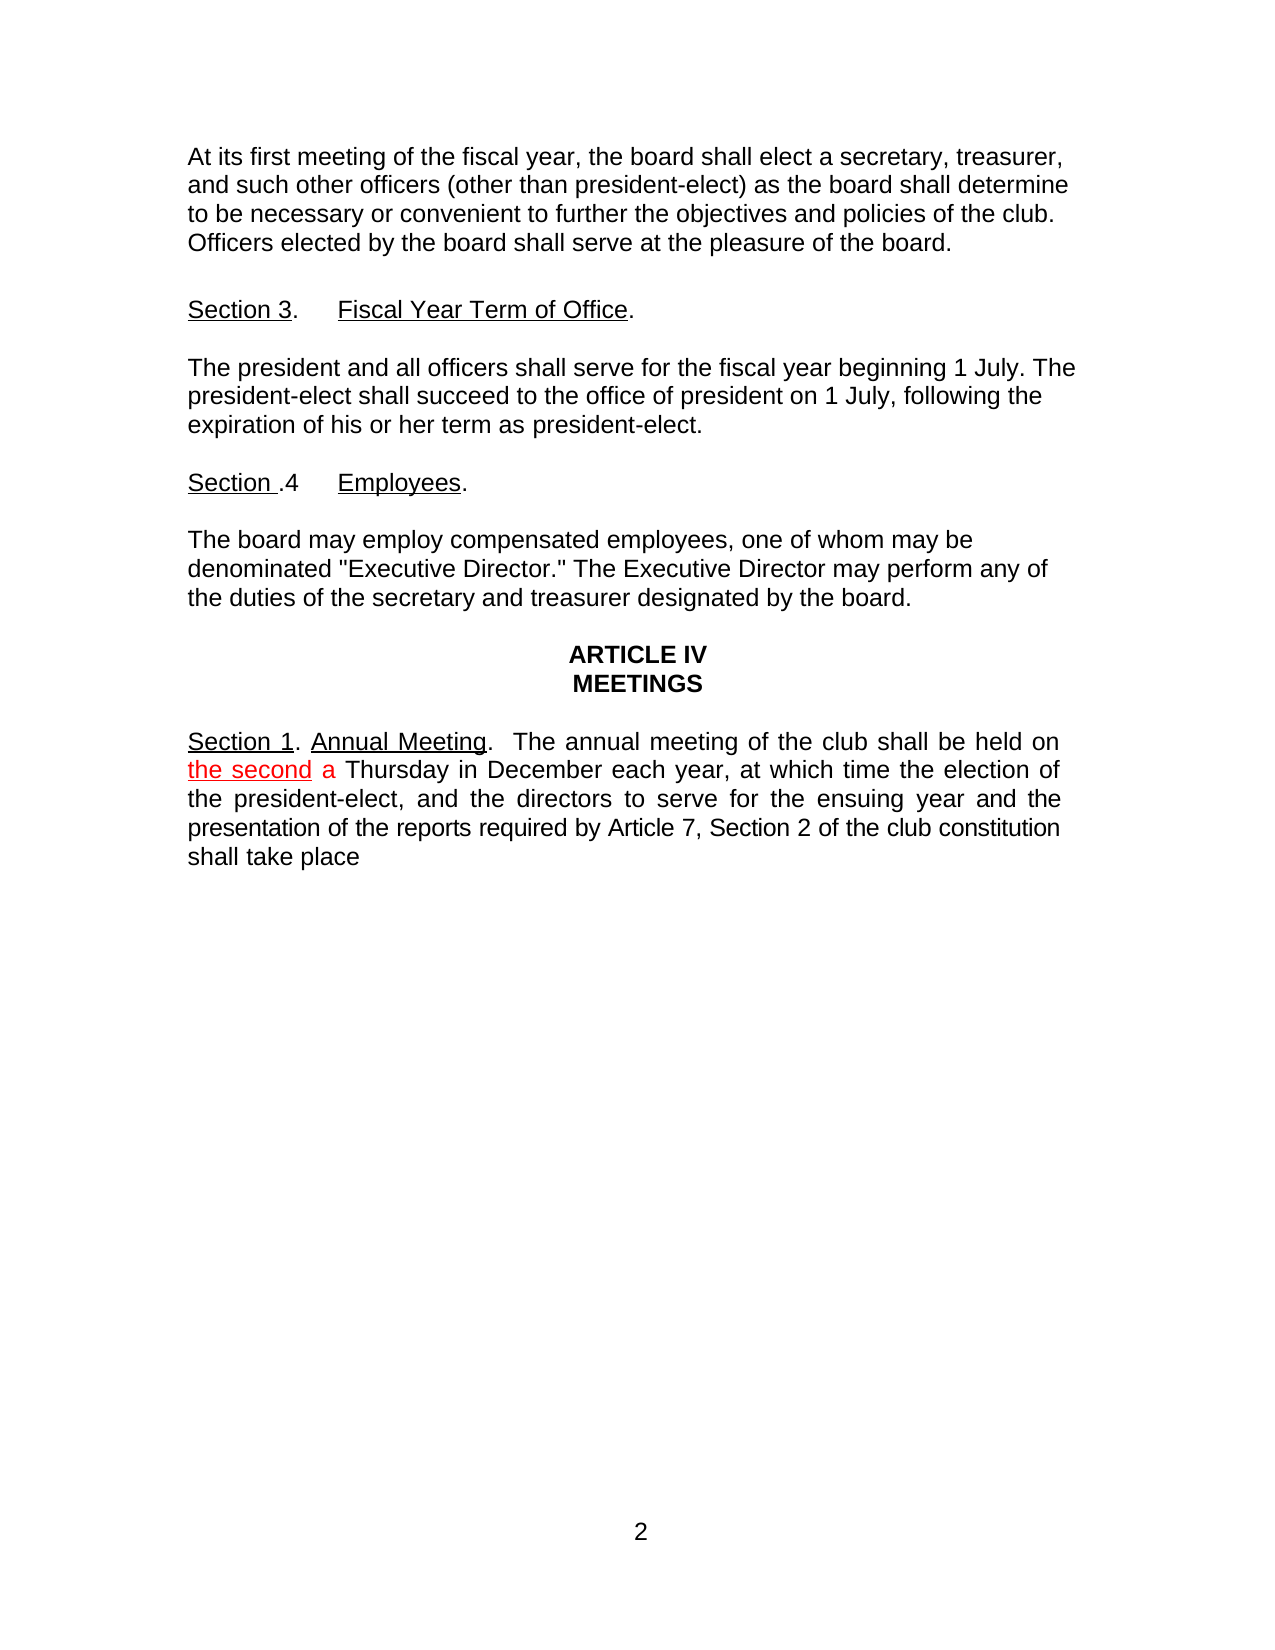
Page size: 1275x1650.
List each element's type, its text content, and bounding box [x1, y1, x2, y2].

text Section 1. Annual Meeting. The annual meeting of the club shall be held on the second a Thursday in December each year, at which time the election of the president-elect, and the directors to serve for the ensuing year and the presentation of the reports required by Article 7, Section 2 of the club constitution shall take place [187, 726, 1062, 870]
text The president and all officers shall serve for the fiscal year beginning 1 July. The president-elect shall succeed to the office of president on 1 July, following the expiration of his or her term as president-elect. [187, 353, 1084, 439]
subtitle ARTICLE IV MEETINGS [536, 640, 739, 698]
text Section .4 Employees. [187, 468, 1100, 496]
text Section 3. Fiscal Year Term of Office. [187, 295, 1100, 324]
text The board may employ compensated employees, one of whom may be denominated "Executive Director." The Executive Director may perform any of the duties of the secretary and treasurer designated by the board. [187, 525, 1075, 611]
text At its first meeting of the fiscal year, the board shall elect a secretary, treasurer, and such other officers (other than president-elect) as the board shall determine to be necessary or convenient to further the objectives and policies of the club. Officers elected by the board shall serve at the pleasure of the board. [187, 142, 1072, 257]
